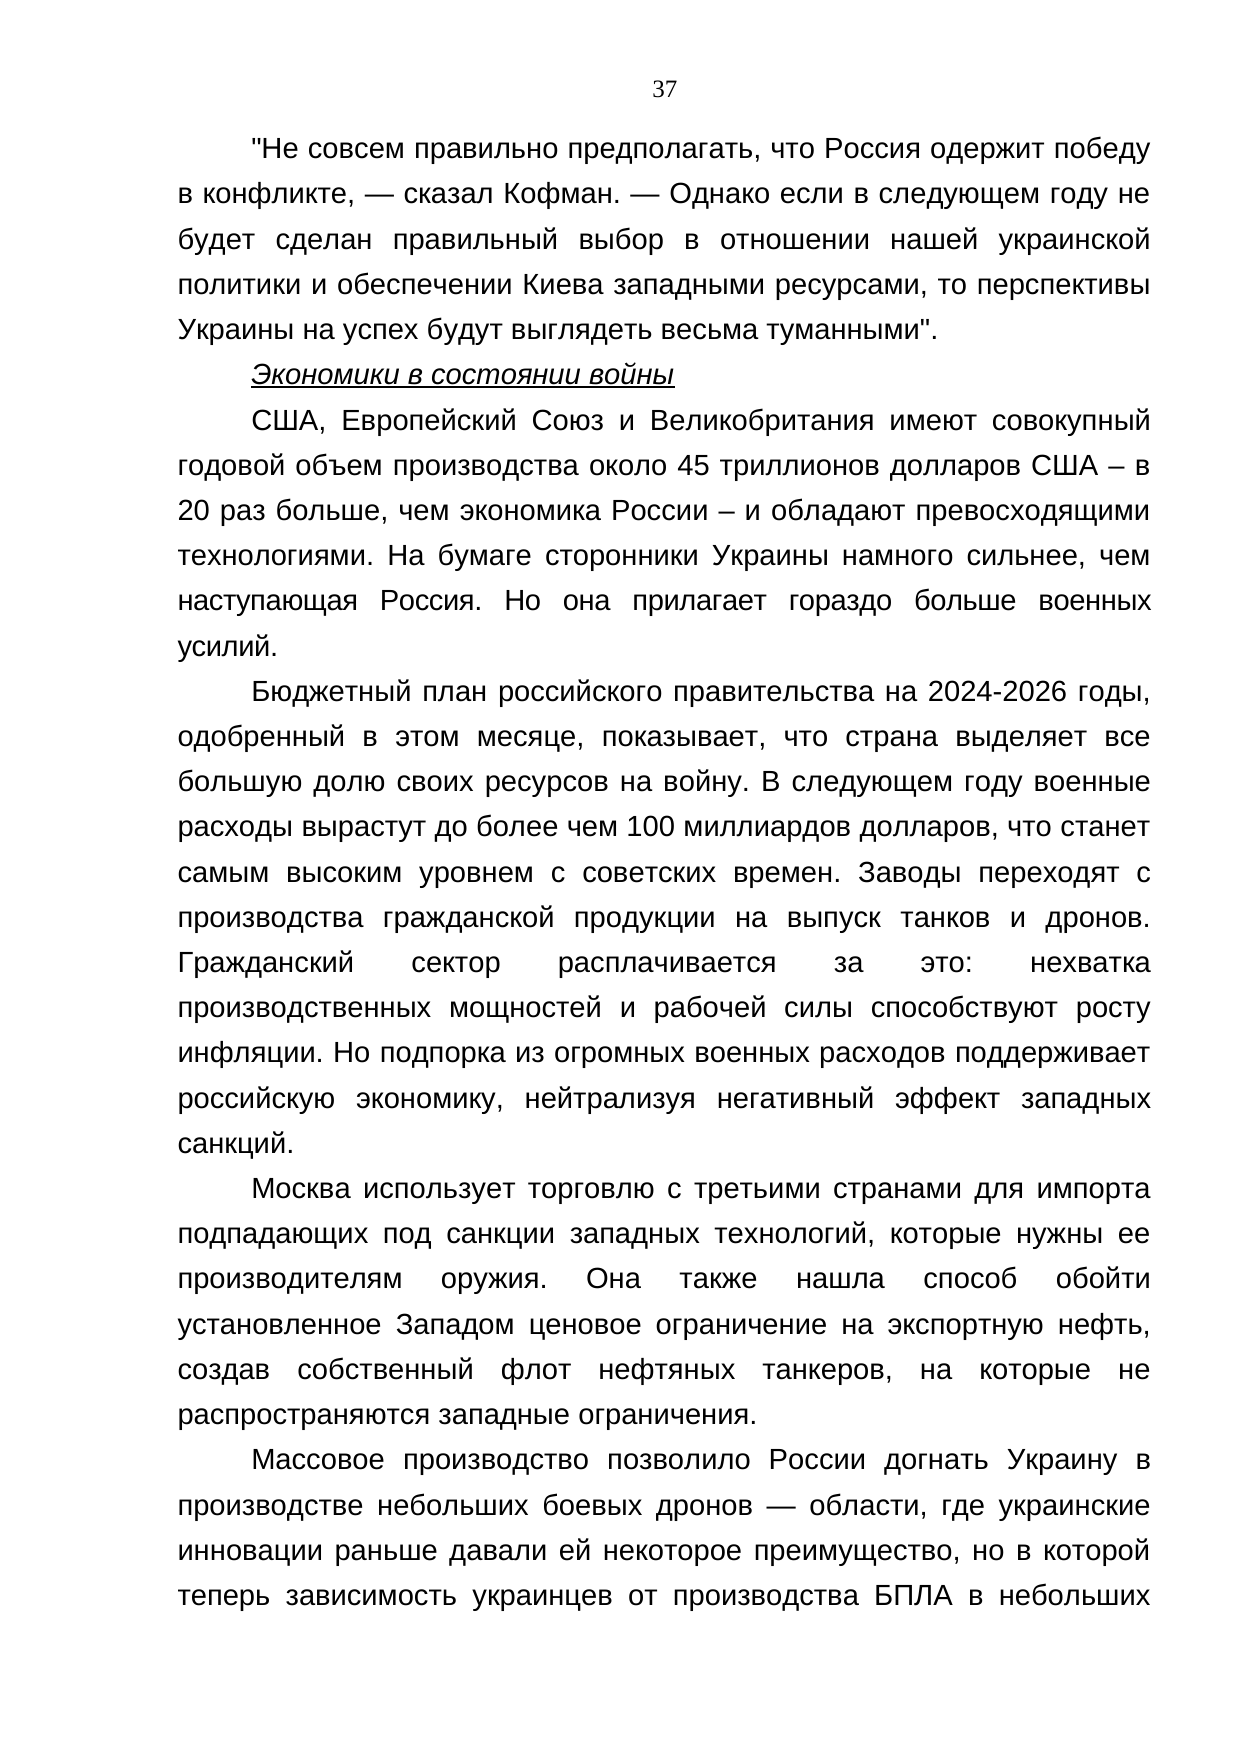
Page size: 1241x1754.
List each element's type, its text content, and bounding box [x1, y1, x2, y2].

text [177, 1442, 1152, 1611]
text "Не совсем правильно предполагать, что Россия одержит победу в конфликте, — сказал Кофман. — Однако если в следующем году не будет сделан правильный выбор в отношении нашей украинской политики и обеспечении Киева западными ресурсами, то перспективы Украины на успех будут выглядеть весьма туманными". [177, 131, 1152, 346]
text Москва использует торговлю с третьими странами для импорта подпадающих под санкции западных технологий, которые нужны ее производителям оружия. Она также нашла способ обойти установленное Западом ценовое ограничение на экспортную нефть, создав собственный флот нефтяных танкеров, на которые не распространяются западные ограничения. [177, 1171, 1152, 1431]
text Экономики в состоянии войны [177, 357, 1152, 391]
text Бюджетный план российского правительства на 2024-2026 годы, одобренный в этом месяце, показывает, что страна выделяет все большую долю своих ресурсов на войну. В следующем году военные расходы вырастут до более чем 100 миллиардов долларов, что станет самым высоким уровнем с советских времен. Заводы переходят с производства гражданской продукции на выпуск танков и дронов. Гражданский сектор расплачивается за это: нехватка производственных мощностей и рабочей силы способствуют росту инфляции. Но подпорка из огромных военных расходов поддерживает российскую экономику, нейтрализуя негативный эффект западных санкций. [177, 674, 1152, 1159]
text США, Европейский Союз и Великобритания имеют совокупный годовой объем производства около 45 триллионов долларов США – в 20 раз больше, чем экономика России – и обладают превосходящими технологиями. На бумаге сторонники Украины намного сильнее, чем наступающая Россия. Но она прилагает гораздо больше военных усилий. [177, 402, 1152, 662]
